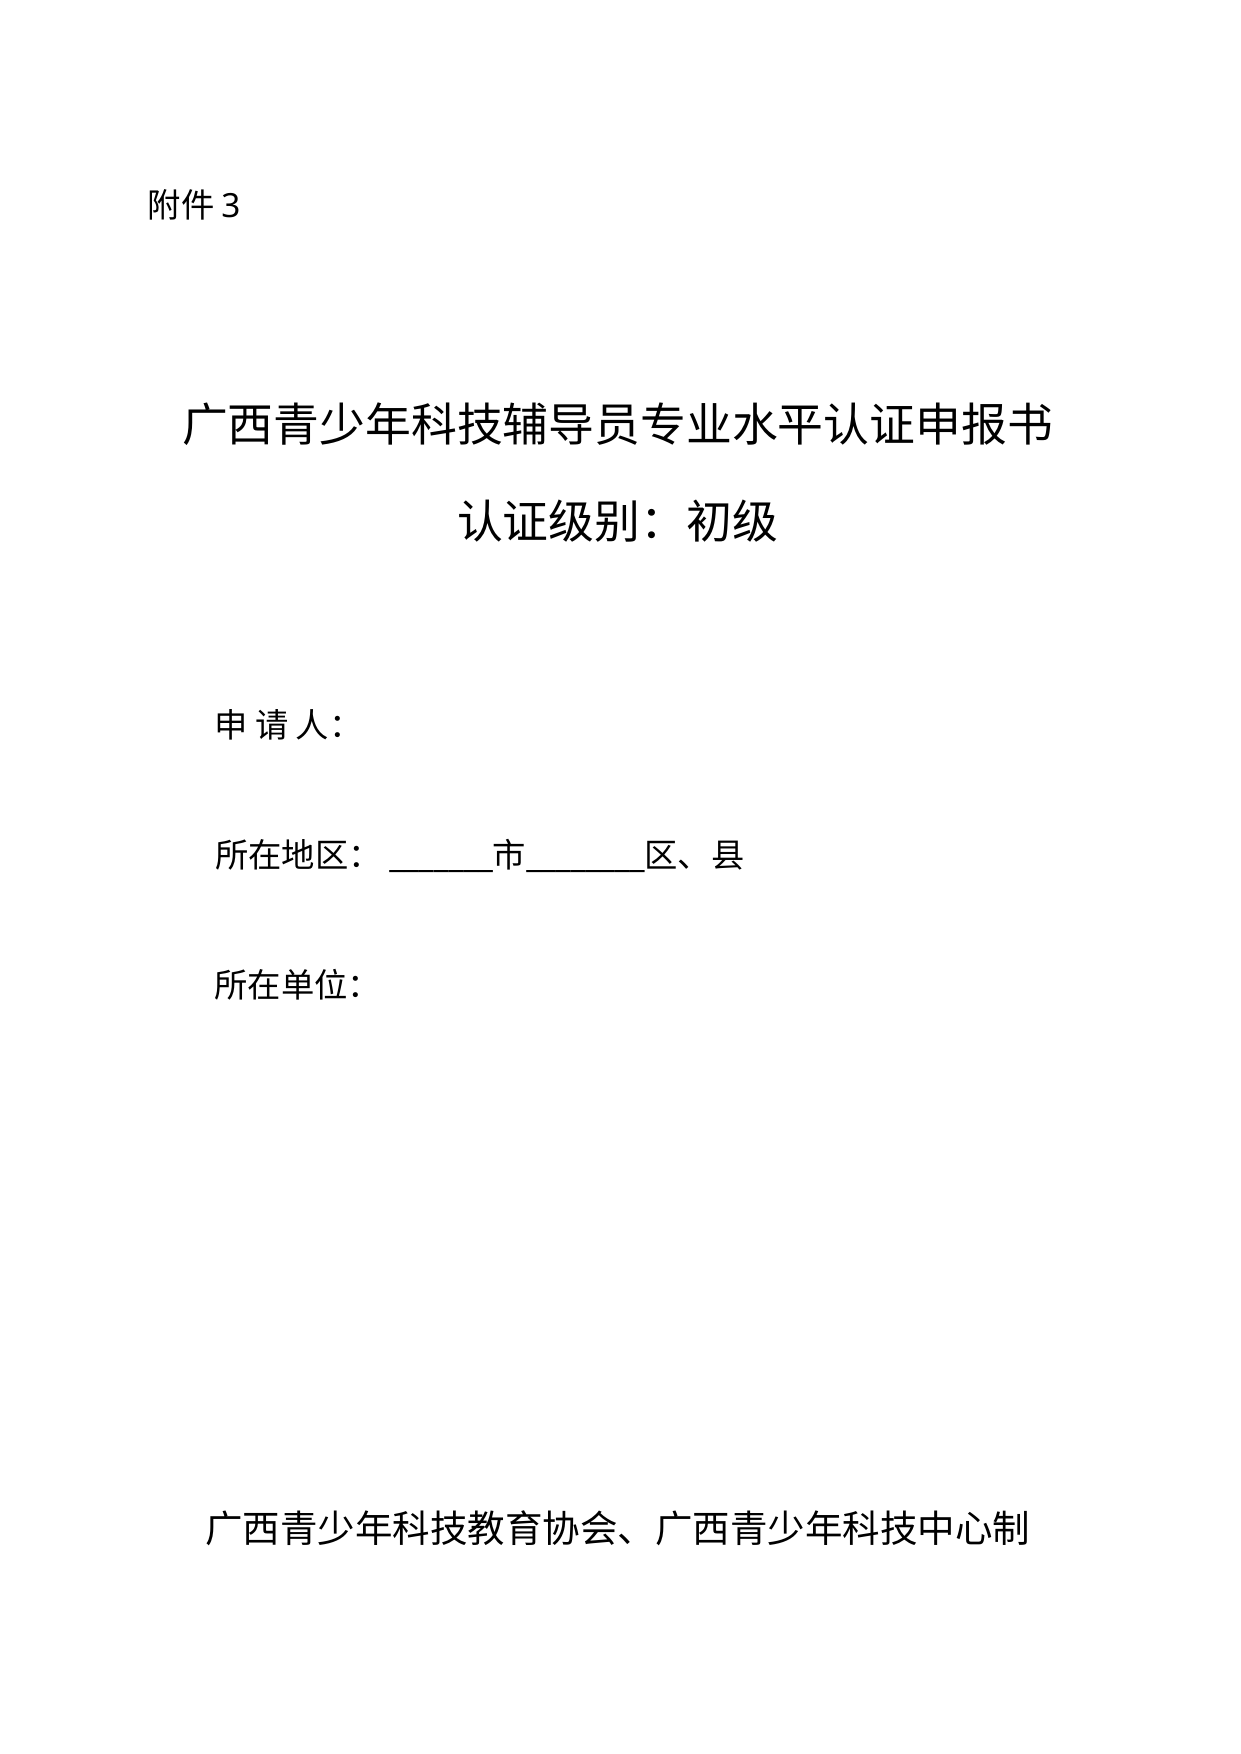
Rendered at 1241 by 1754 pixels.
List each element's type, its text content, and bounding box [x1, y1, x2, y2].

text 所在单位： [214, 942, 1087, 1007]
text 认证级别：初级 [148, 454, 1087, 552]
text 所在地区： _______市________区、县 [148, 812, 1087, 877]
text 广西青少年科技教育协会、广西青少年科技中心制 [148, 1488, 1087, 1553]
text 附件3 [148, 162, 1087, 227]
text 申 请 人： [214, 682, 1087, 747]
text 广西青少年科技辅导员专业水平认证申报书 [148, 357, 1087, 454]
